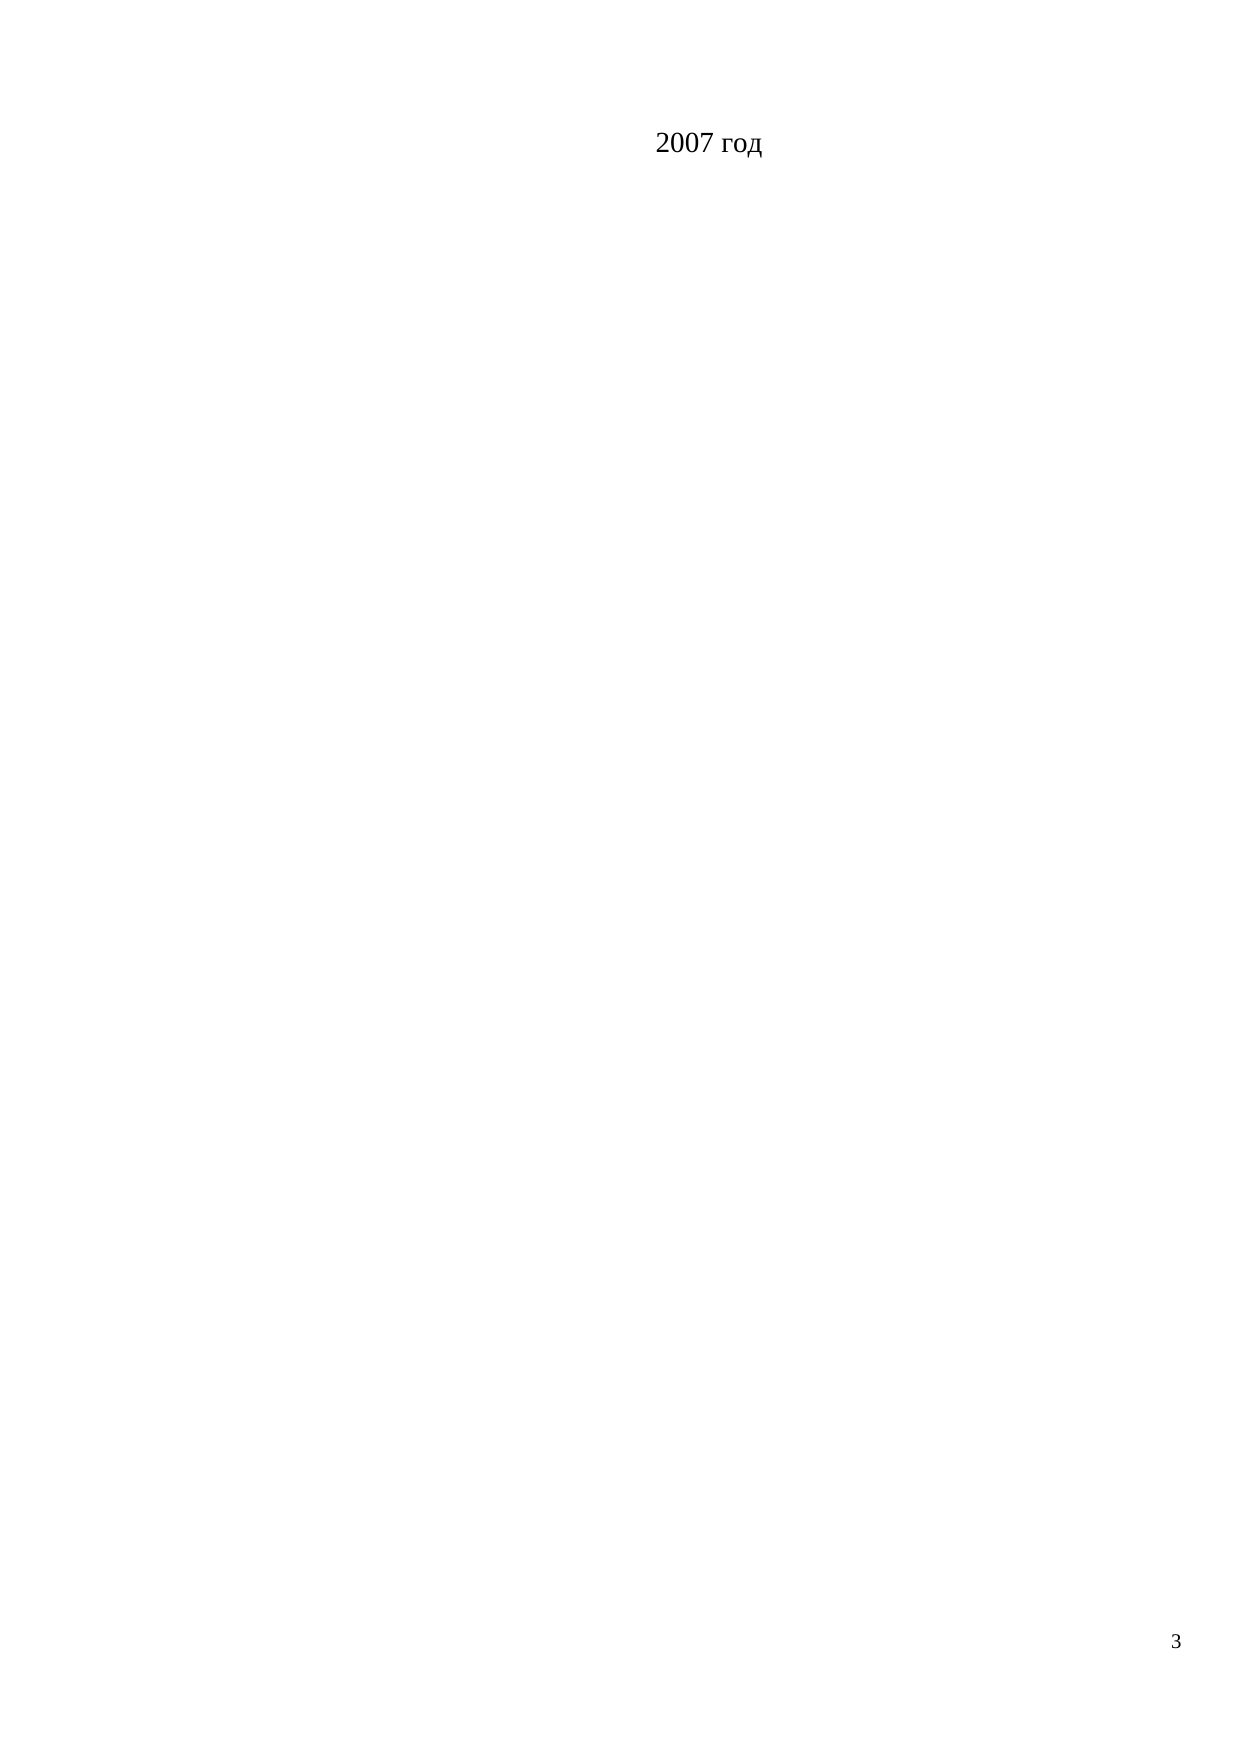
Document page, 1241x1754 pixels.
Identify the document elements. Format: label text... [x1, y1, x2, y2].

text 2007 год [177, 125, 1181, 159]
